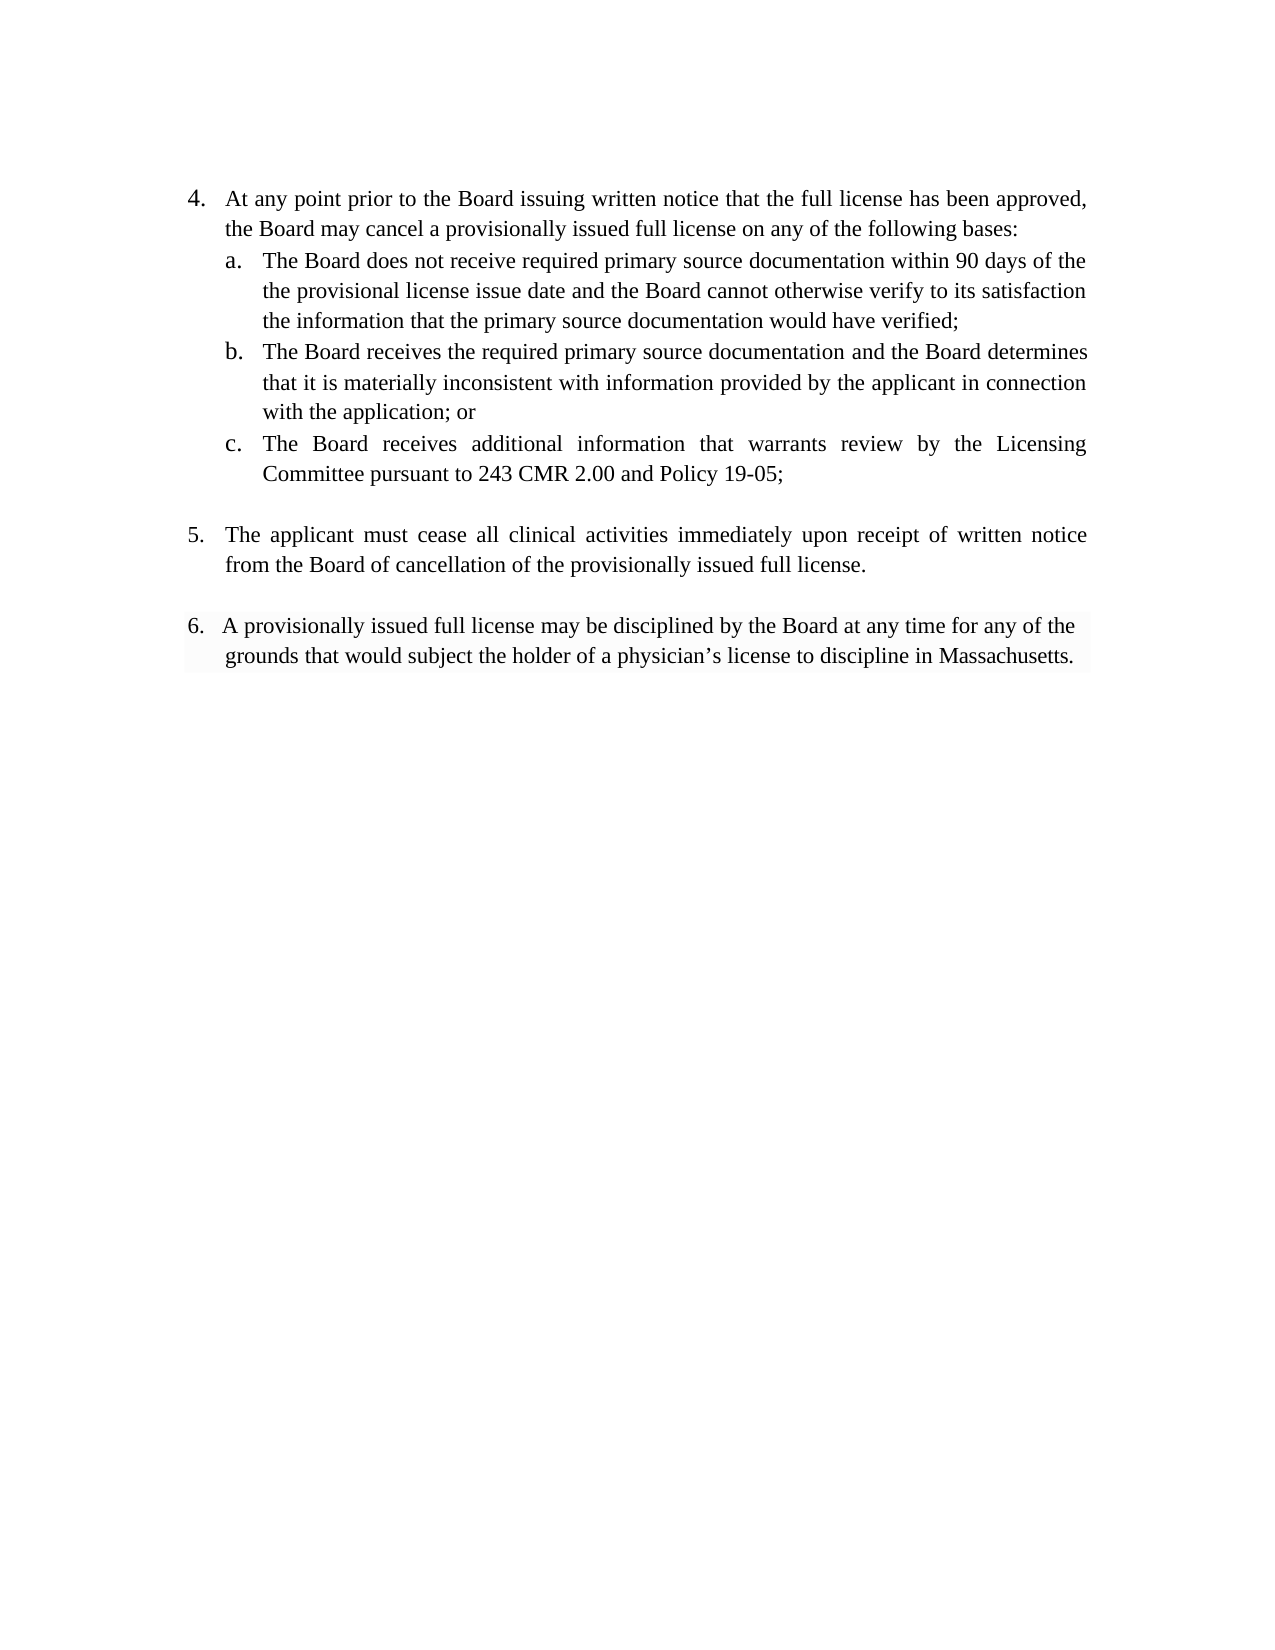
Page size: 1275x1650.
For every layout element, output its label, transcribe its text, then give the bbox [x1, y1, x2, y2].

list At any point prior to the Board issuing written notice that the full license has been approved, the Board may cancel a provisionally issued full license on any of the following bases: [187, 183, 1088, 241]
list The Board does not receive required primary source documentation within 90 days of the the provisional license issue date and the Board cannot otherwise verify to its satisfaction the information that the primary source documentation would have verified; [225, 245, 1088, 333]
list The applicant must cease all clinical activities immediately upon receipt of written notice from the Board of cancellation of the provisionally issued full license. [187, 521, 1088, 578]
list The Board receives additional information that warrants review by the Licensing Committee pursuant to 243 CMR 2.00 and Policy 19-05; [225, 428, 1088, 486]
list The Board receives the required primary source documentation and the Board determines that it is materially inconsistent with information provided by the applicant in connection with the application; or [225, 336, 1088, 424]
